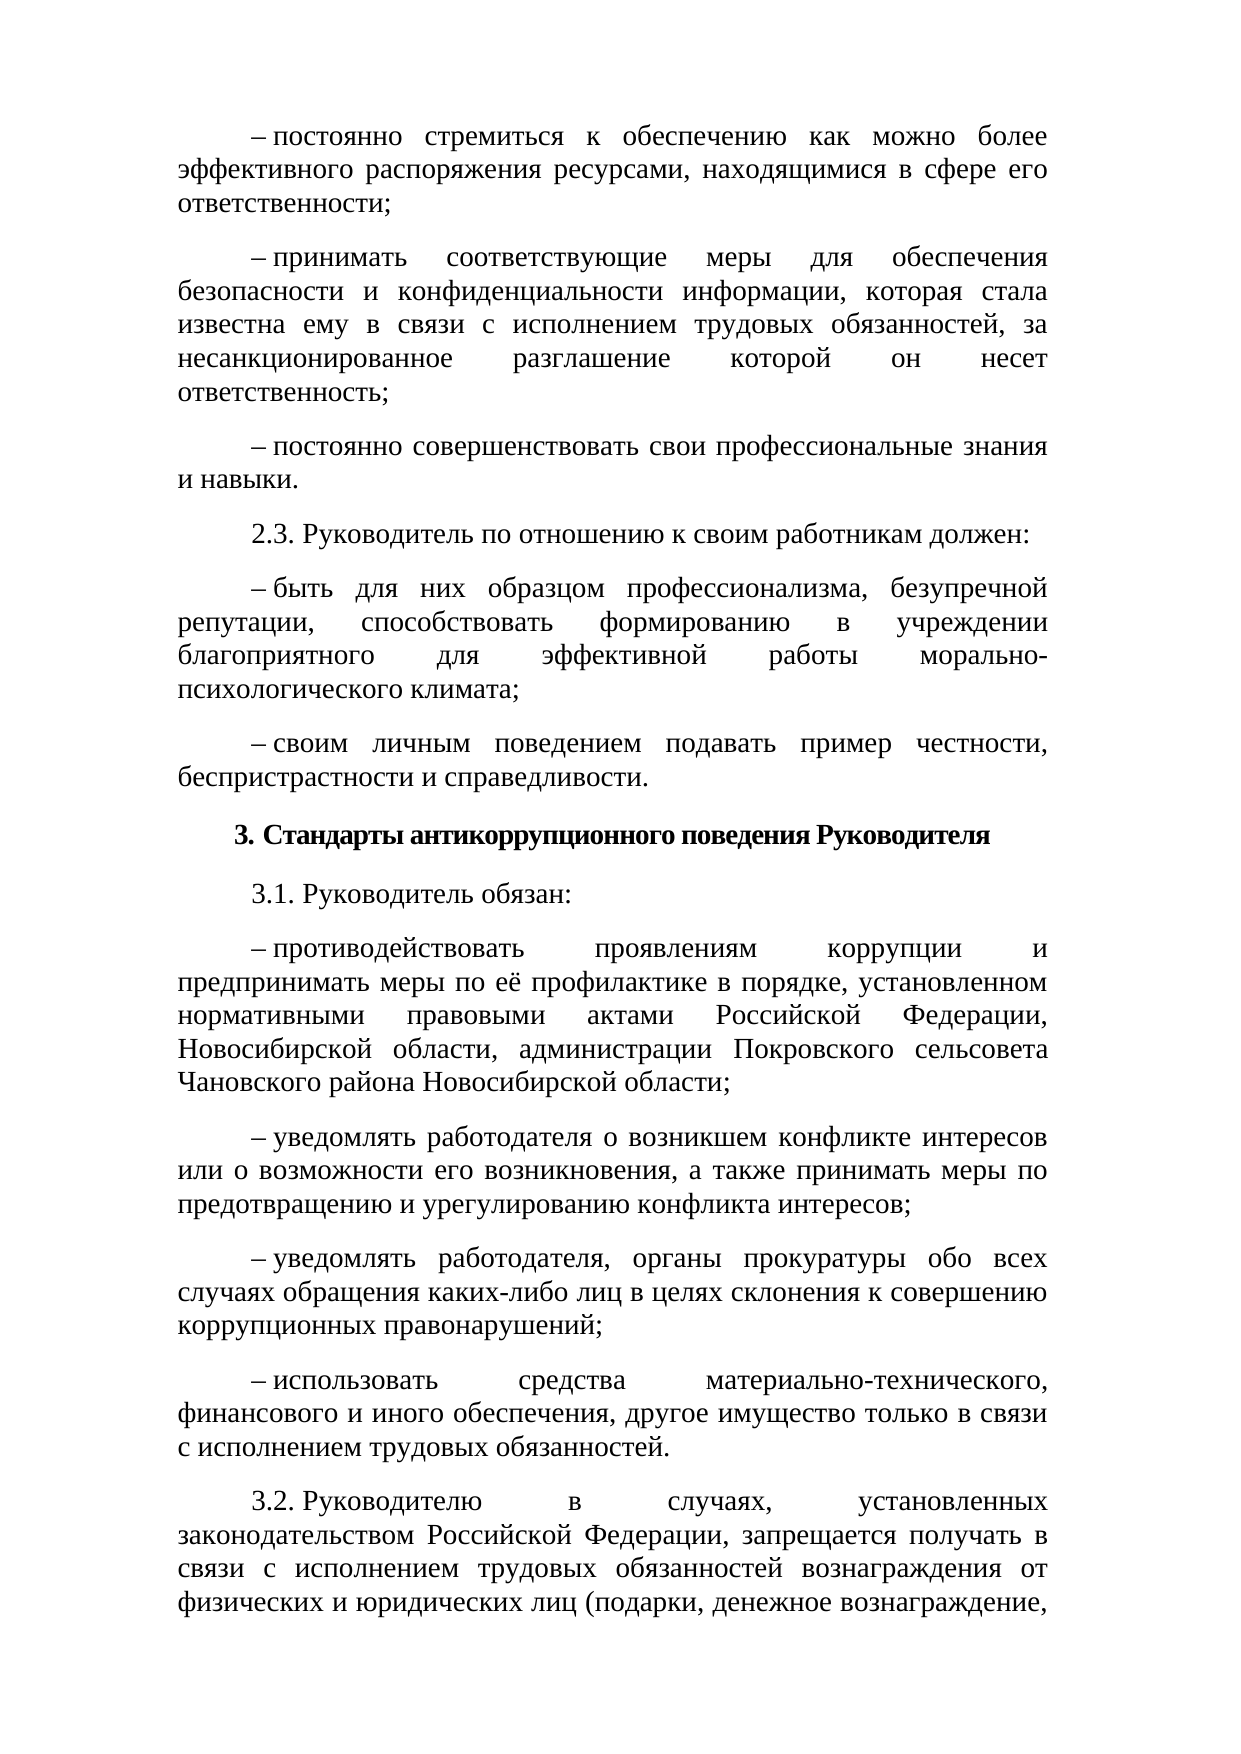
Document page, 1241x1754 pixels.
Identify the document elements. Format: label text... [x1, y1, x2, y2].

text – уведомлять работодателя, органы прокуратуры обо всех случаях обращения каких-либо лиц в целях склонения к совершению коррупционных правонарушений; [177, 1240, 1048, 1341]
text 2.3. Руководитель по отношению к своим работникам должен: [177, 516, 1048, 549]
text – принимать соответствующие меры для обеспечения безопасности и конфиденциальности информации, которая стала известна ему в связи с исполнением трудовых обязанностей, за несанкционированное разглашение которой он несет ответственность; [177, 239, 1048, 407]
text – быть для них образцом профессионализма, безупречной репутации, способствовать формированию в учреждении благоприятного для эффективной работы морально-психологического климата; [177, 570, 1048, 704]
text 3. Стандарты антикоррупционного поведения Руководителя [177, 817, 1048, 851]
text – своим личным поведением подавать пример честности, беспристрастности и справедливости. [177, 725, 1048, 792]
text – противодействовать проявлениям коррупции и предпринимать меры по её профилактике в порядке, установленном нормативными правовыми актами Российской Федерации, Новосибирской области, администрации Покровского сельсовета Чановского района Новосибирской области; [177, 930, 1048, 1098]
text 3.1. Руководитель обязан: [177, 876, 1048, 909]
text – использовать средства материально-технического, финансового и иного обеспечения, другое имущество только в связи с исполнением трудовых обязанностей. [177, 1362, 1048, 1462]
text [177, 1483, 1048, 1617]
text – уведомлять работодателя о возникшем конфликте интересов или о возможности его возникновения, а также принимать меры по предотвращению и урегулированию конфликта интересов; [177, 1119, 1048, 1219]
text – постоянно совершенствовать свои профессиональные знания и навыки. [177, 428, 1048, 495]
text – постоянно стремиться к обеспечению как можно более эффективного распоряжения ресурсами, находящимися в сфере его ответственности; [177, 118, 1048, 219]
